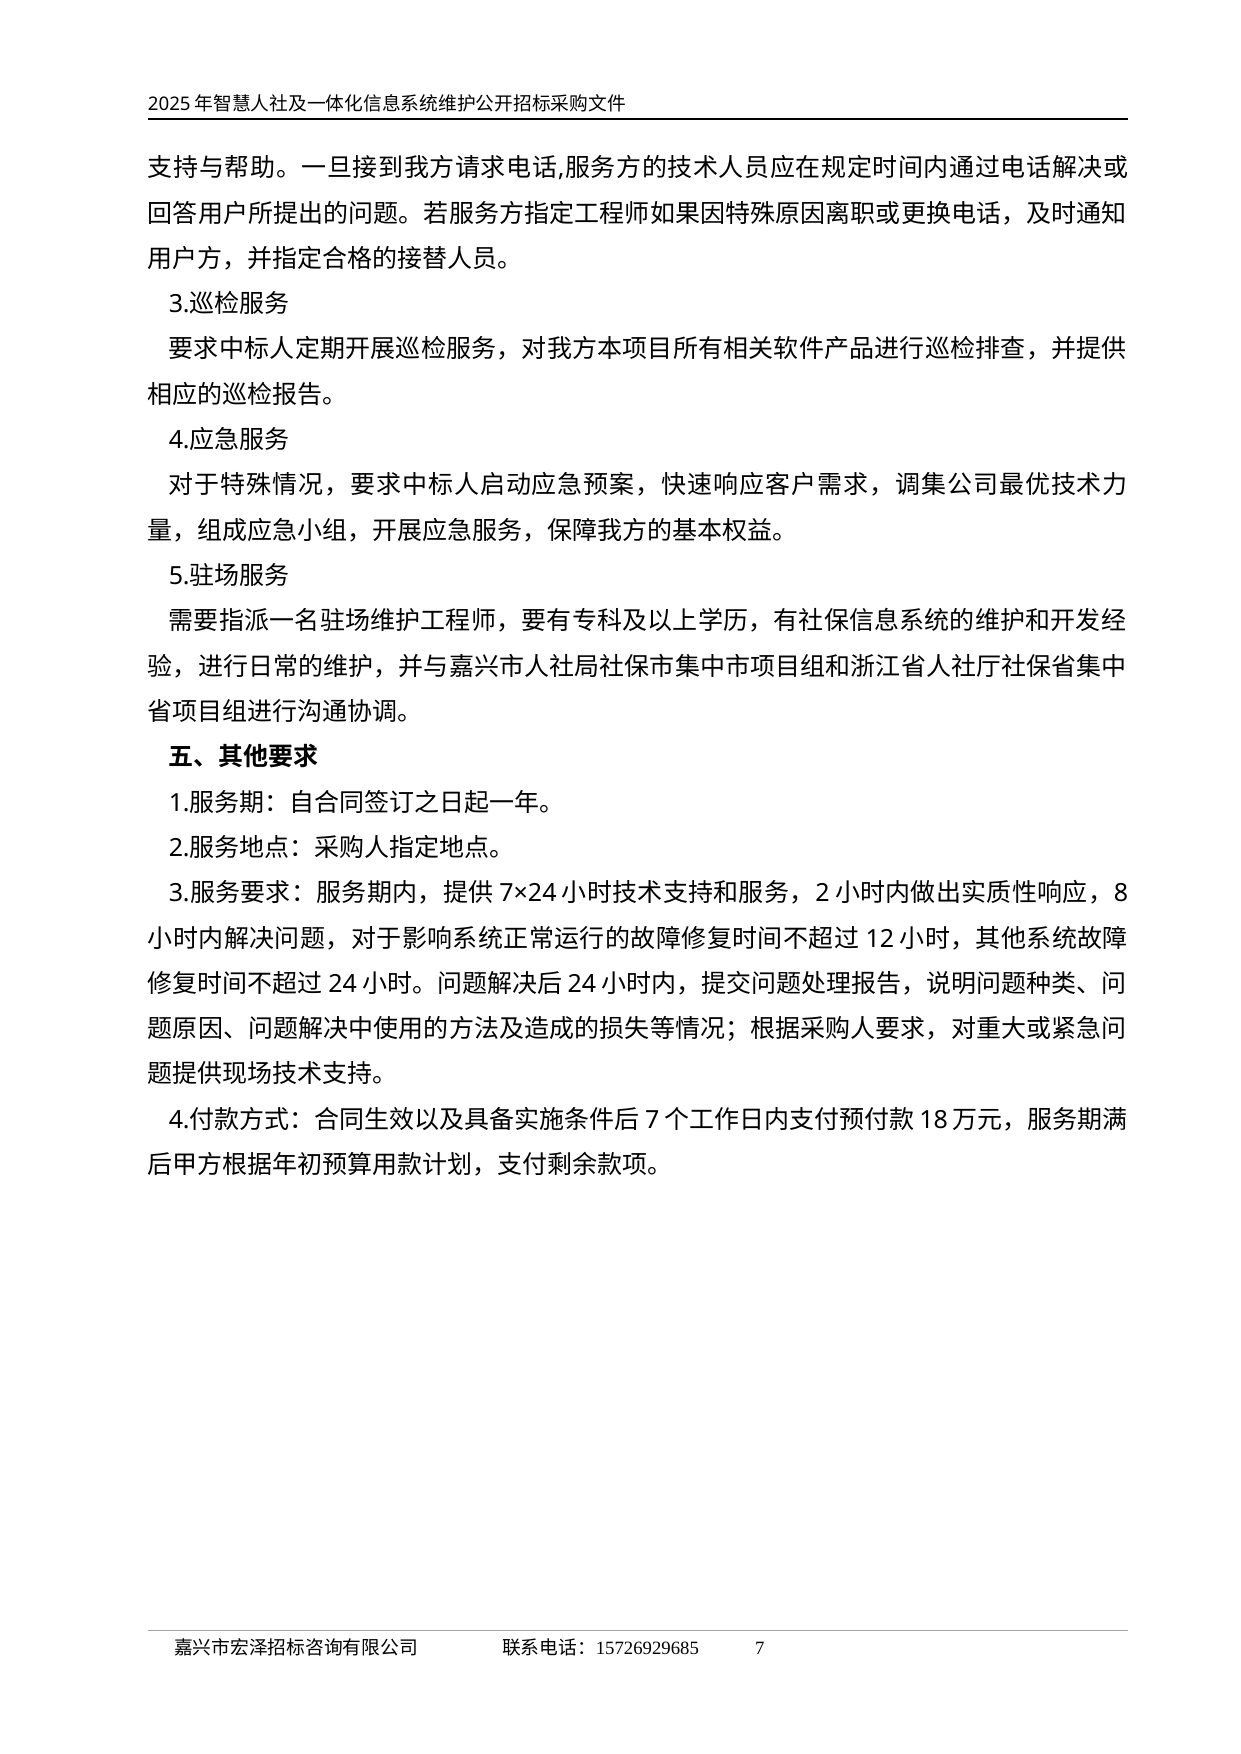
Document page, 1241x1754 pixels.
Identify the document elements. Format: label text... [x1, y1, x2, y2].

text 需要指派一名驻场维护工程师，要有专科及以上学历，有社保信息系统的维护和开发经验，进行日常的维护，并与嘉兴市人社局社保市集中市项目组和浙江省人社厅社保省集中省项目组进行沟通协调。 [148, 601, 1128, 728]
text 4.付款方式：合同生效以及具备实施条件后7个工作日内支付预付款18万元，服务期满后甲方根据年初预算用款计划，支付剩余款项。 [148, 1099, 1128, 1181]
text 五、其他要求 [148, 737, 1128, 773]
text 要求中标人定期开展巡检服务，对我方本项目所有相关软件产品进行巡检排查，并提供相应的巡检报告。 [148, 329, 1128, 411]
text 3.服务要求：服务期内，提供7×24小时技术支持和服务，2小时内做出实质性响应，8小时内解决问题，对于影响系统正常运行的故障修复时间不超过12小时，其他系统故障修复时间不超过24小时。问题解决后24小时内，提交问题处理报告，说明问题种类、问题原因、问题解决中使用的方法及造成的损失等情况；根据采购人要求，对重大或紧急问题提供现场技术支持。 [148, 873, 1128, 1090]
text 2.服务地点：采购人指定地点。 [148, 827, 1128, 864]
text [148, 148, 1128, 274]
text 5.驻场服务 [148, 556, 1128, 592]
text 对于特殊情况，要求中标人启动应急预案，快速响应客户需求，调集公司最优技术力量，组成应急小组，开展应急服务，保障我方的基本权益。 [148, 465, 1128, 546]
text 4.应急服务 [148, 419, 1128, 456]
text 1.服务期：自合同签订之日起一年。 [148, 782, 1128, 818]
text 3.巡检服务 [148, 284, 1128, 320]
